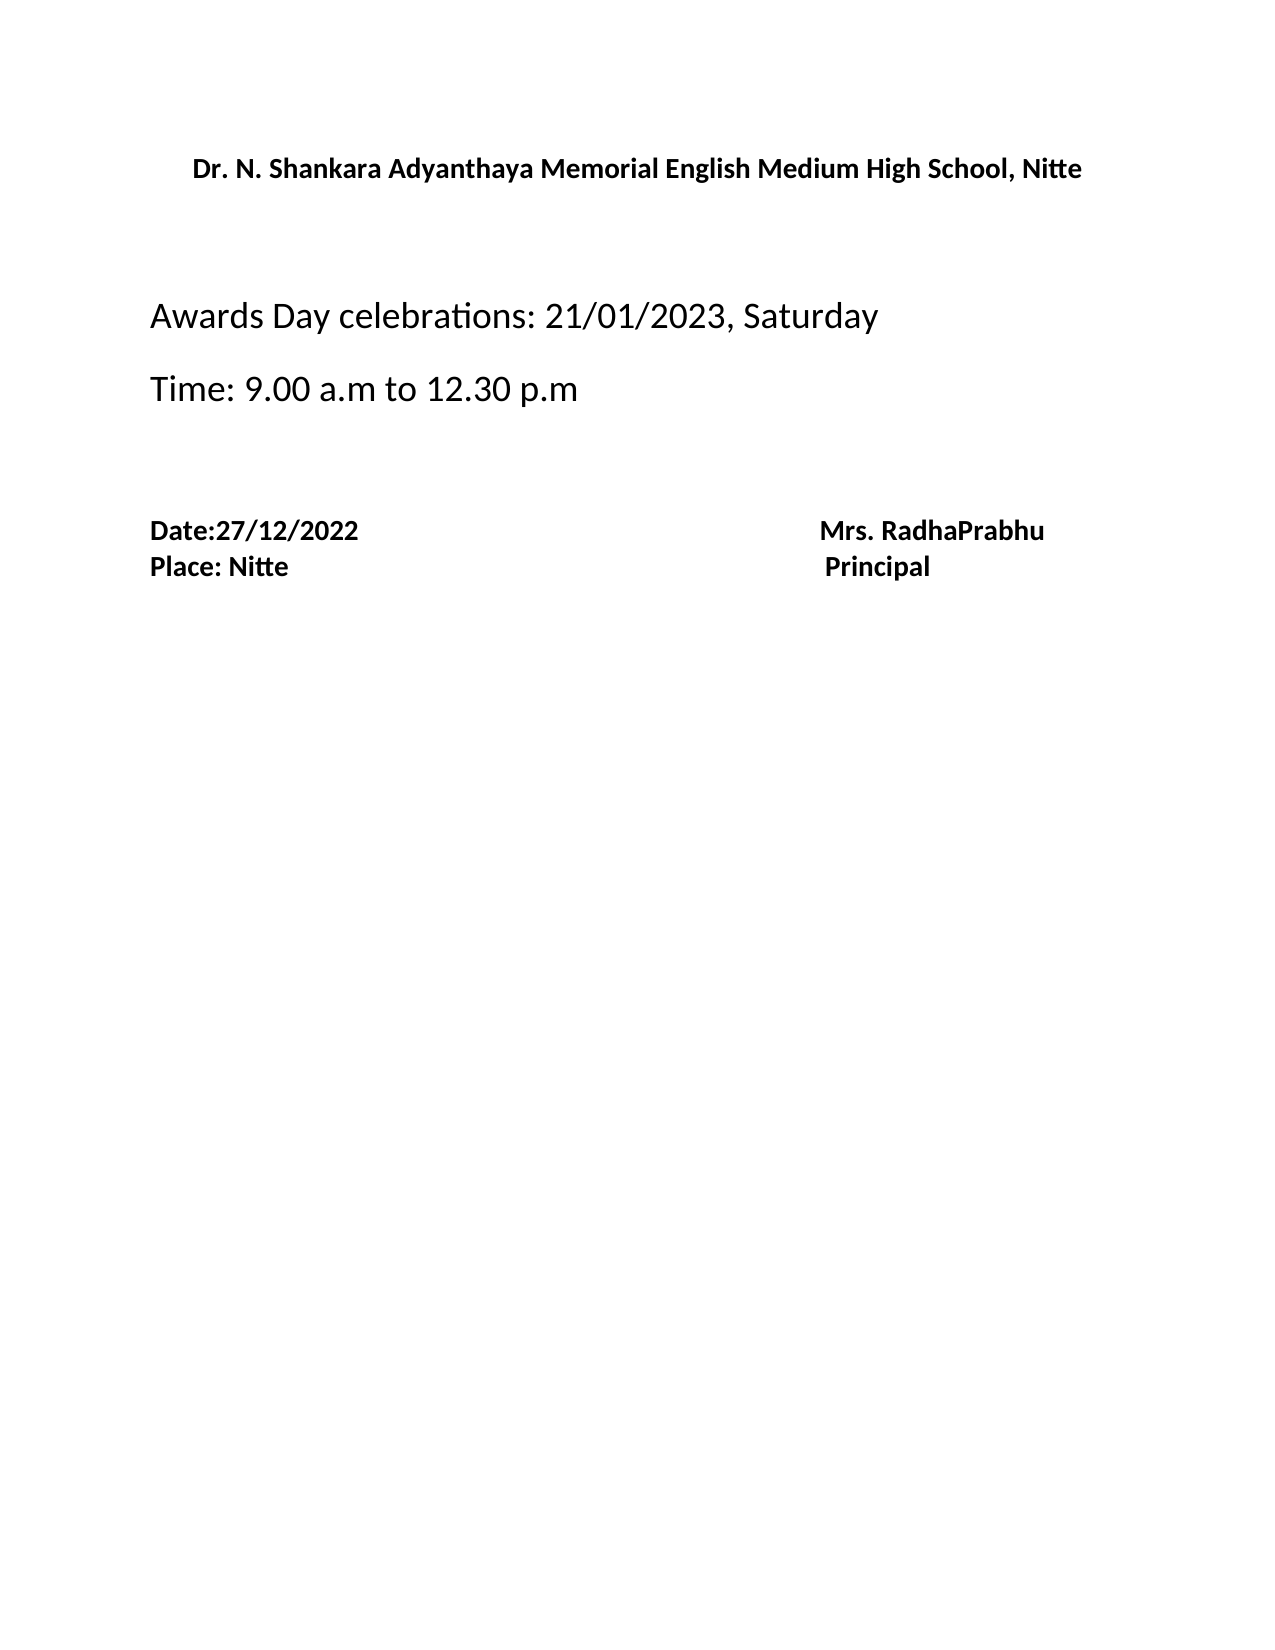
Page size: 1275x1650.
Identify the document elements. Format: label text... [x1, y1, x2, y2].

text Dr. N. Shankara Adyanthaya Memorial English Medium High School, Nitte [150, 150, 1125, 186]
text Date:27/12/2022 Mrs. RadhaPrabhu [150, 512, 1125, 548]
text Place: Nitte Principal [150, 548, 1125, 583]
text Awards Day celebrations: 21/01/2023, Saturday [150, 292, 1125, 337]
text Time: 9.00 a.m to 12.30 p.m [150, 365, 1125, 411]
